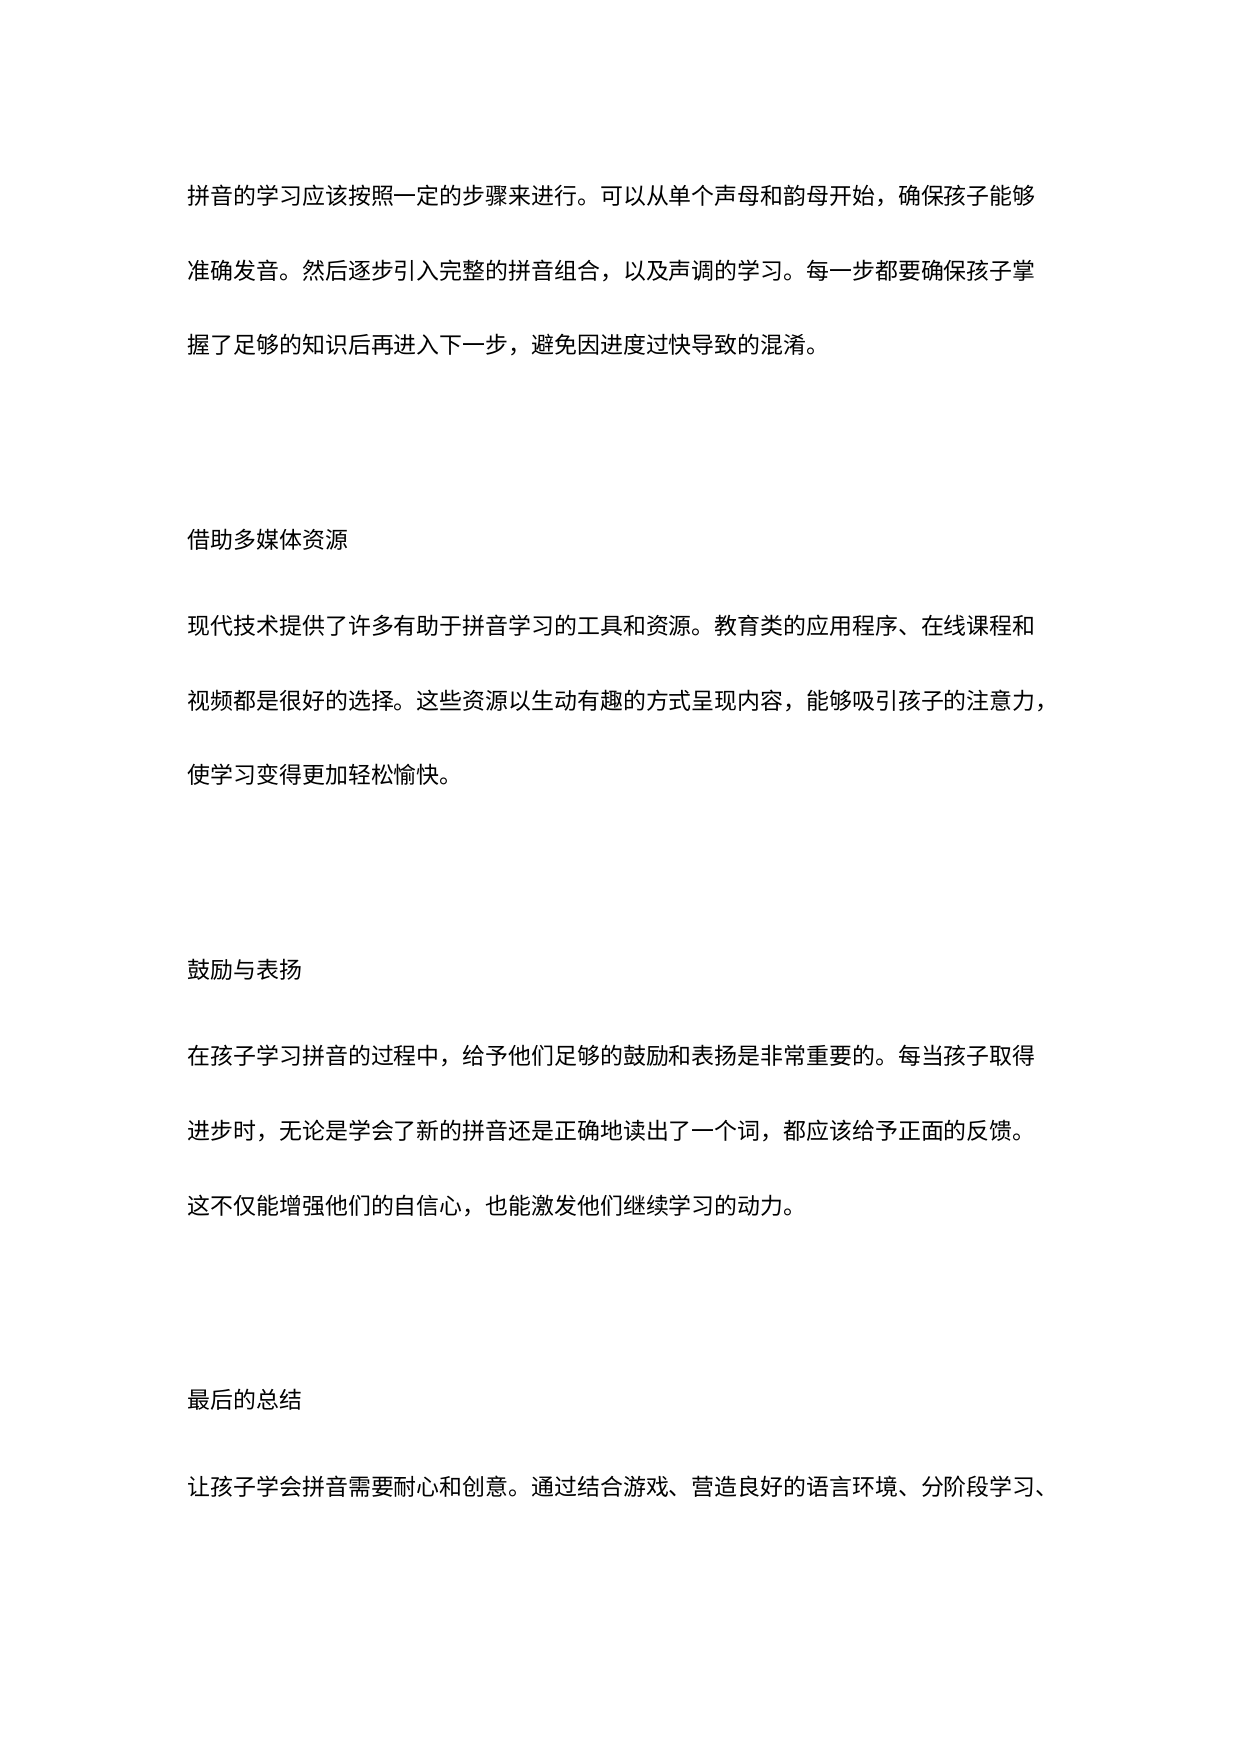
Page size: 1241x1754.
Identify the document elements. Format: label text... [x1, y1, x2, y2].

text 鼓励与表扬 [187, 936, 1053, 1001]
text 最后的总结 [187, 1366, 1053, 1431]
text 在孩子学习拼音的过程中，给予他们足够的鼓励和表扬是非常重要的。每当孩子取得进步时，无论是学会了新的拼音还是正确地读出了一个词，都应该给予正面的反馈。这不仅能增强他们的自信心，也能激发他们继续学习的动力。 [187, 1022, 1053, 1237]
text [187, 1453, 1053, 1518]
text 现代技术提供了许多有助于拼音学习的工具和资源。教育类的应用程序、在线课程和视频都是很好的选择。这些资源以生动有趣的方式呈现内容，能够吸引孩子的注意力，使学习变得更加轻松愉快。 [187, 592, 1053, 807]
text 借助多媒体资源 [187, 506, 1053, 571]
text 拼音的学习应该按照一定的步骤来进行。可以从单个声母和韵母开始，确保孩子能够准确发音。然后逐步引入完整的拼音组合，以及声调的学习。每一步都要确保孩子掌握了足够的知识后再进入下一步，避免因进度过快导致的混淆。 [187, 162, 1053, 376]
